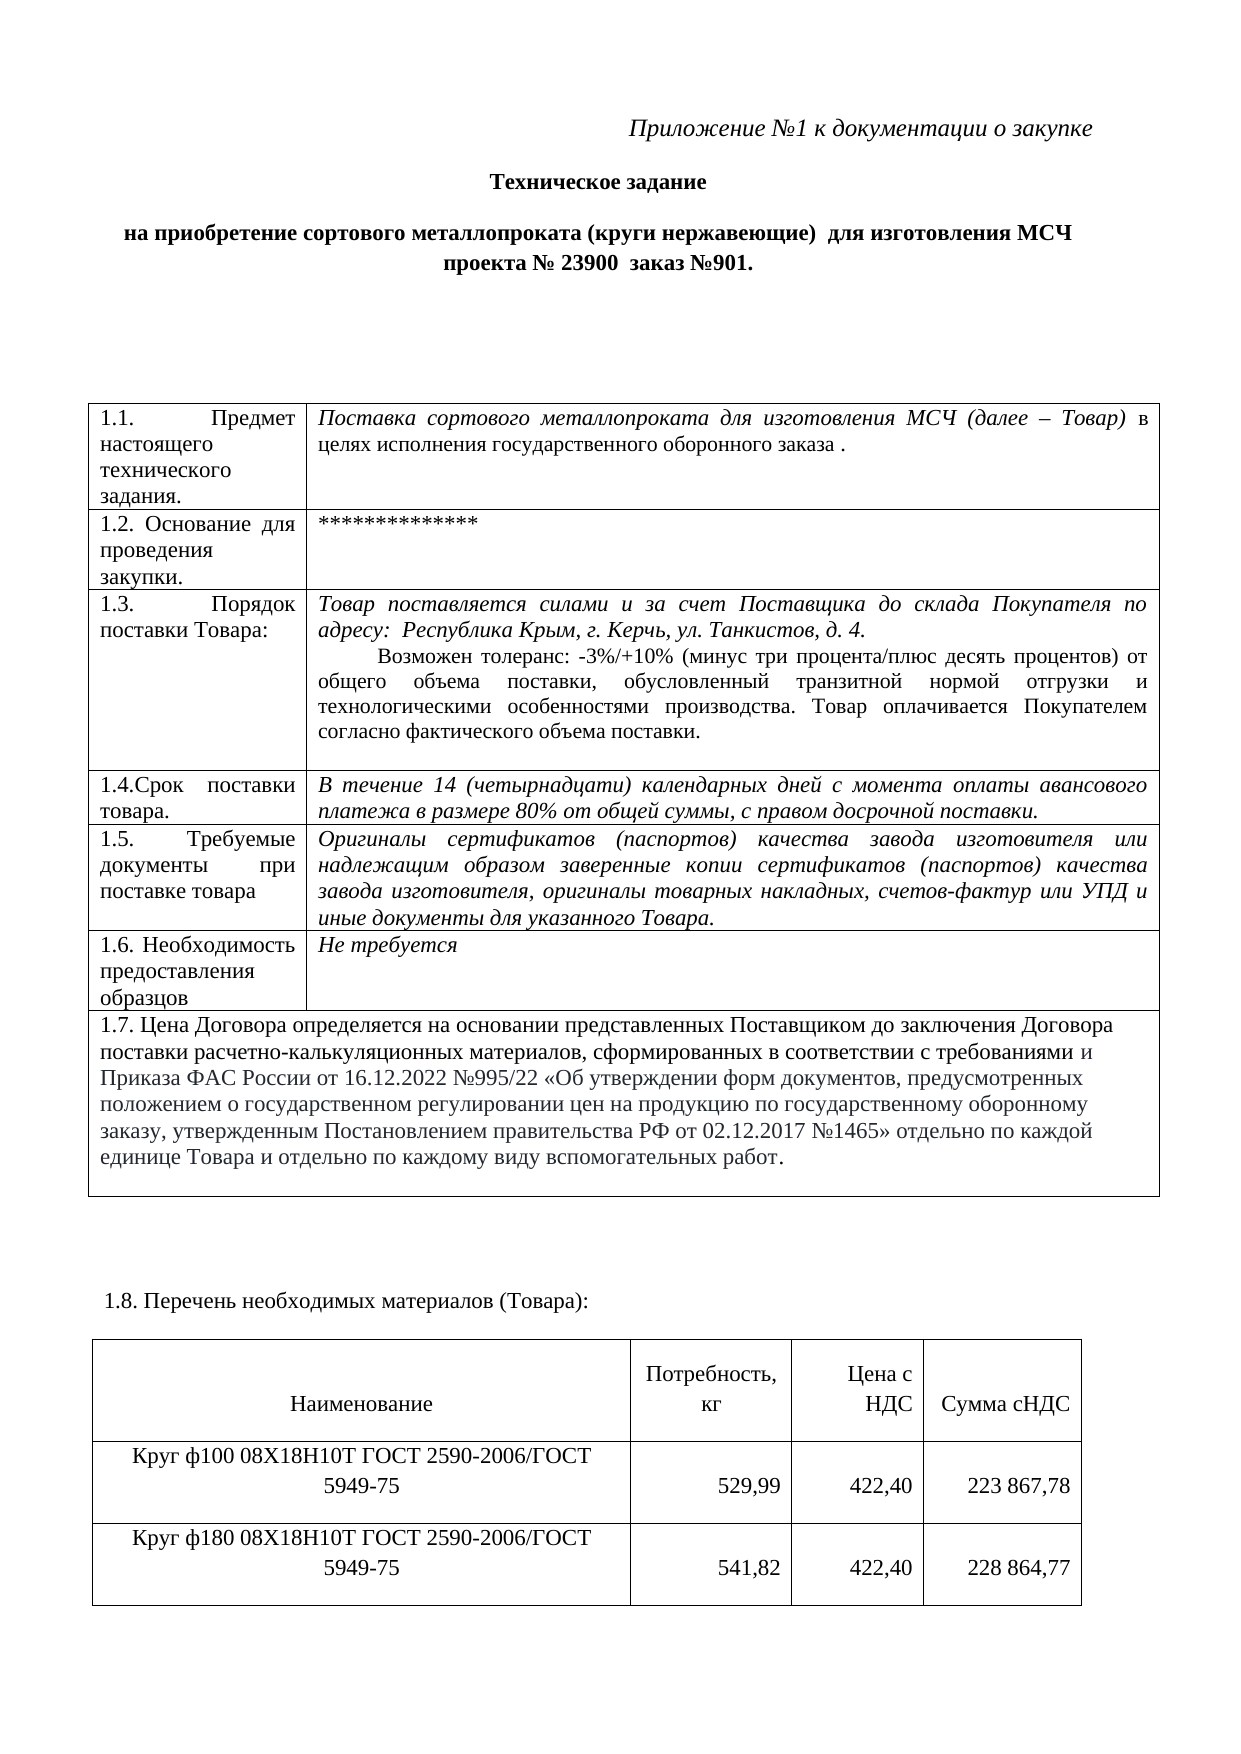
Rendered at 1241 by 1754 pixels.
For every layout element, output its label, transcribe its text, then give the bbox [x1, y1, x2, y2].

table_header Потребность, кг [631, 1340, 791, 1441]
table_cell 541,82 [631, 1524, 791, 1605]
table_cell ************** [307, 510, 1159, 589]
table_header Сумма сНДС [924, 1340, 1081, 1441]
table_cell 228 864,77 [924, 1524, 1081, 1605]
text Техническое задание [103, 168, 1093, 194]
text Приложение №1 к документации о закупке [103, 113, 1093, 142]
table_cell Круг ф100 08Х18Н10Т ГОСТ 2590-2006/ГОСТ 5949-75 [93, 1442, 630, 1523]
table_cell 1.2. Основание для проведения закупки. [89, 510, 306, 589]
table_cell 1.5. Требуемые документы при поставке товара [89, 825, 306, 930]
table_header Поставка сортового металлопроката для изготовления МСЧ (далее – Товар) в целях исполнения государственного оборонного заказа . [307, 404, 1159, 509]
table_header 1.1. Предмет настоящего технического задания. [89, 404, 306, 509]
table_cell 422,40 [792, 1442, 923, 1523]
table_cell 1.3. Порядок поставки Товара: [89, 590, 306, 770]
table_cell Не требуется [307, 931, 1159, 1010]
table_cell 223 867,78 [924, 1442, 1081, 1523]
table_cell 422,40 [792, 1524, 923, 1605]
table_cell 1.4.Срок поставки товара. [89, 771, 306, 824]
table_header Наименование [93, 1340, 630, 1441]
table_cell 1.6. Необходимость предоставления образцов [89, 931, 306, 1010]
table_cell Круг ф180 08Х18Н10Т ГОСТ 2590-2006/ГОСТ 5949-75 [93, 1524, 630, 1605]
table_header Цена с НДС [792, 1340, 923, 1441]
table_cell Товар поставляется силами и за счет Поставщика до склада Покупателя по адресу: Республика Крым, г. Керчь, ул. Танкистов, д. 4. Возможен толеранс: -3%/+10% (минус три процента/плюс десять процентов) от общего объема поставки, обусловленный транзитной нормой отгрузки и технологическими особенностями производства. Товар оплачивается Покупателем согласно фактического объема поставки. [307, 590, 1159, 770]
table_cell Оригиналы сертификатов (паспортов) качества завода изготовителя или надлежащим образом заверенные копии сертификатов (паспортов) качества завода изготовителя, оригиналы товарных накладных, счетов-фактур или УПД и иные документы для указанного Товара. [307, 825, 1159, 930]
text 1.8. Перечень необходимых материалов (Товара): [103, 1287, 1093, 1314]
table_cell В течение 14 (четырнадцати) календарных дней с момента оплаты авансового платежа в размере 80% от общей суммы, с правом досрочной поставки. [307, 771, 1159, 824]
table_cell 1.7. Цена Договора определяется на основании представленных Поставщиком до заключения Договора поставки расчетно-калькуляционных материалов, сформированных в соответствии с требованиями и Приказа ФАС России от 16.12.2022 №995/22 «Об утверждении форм документов, предусмотренных положением о государственном регулировании цен на продукцию по государственному оборонному заказу, утвержденным Постановлением правительства РФ от 02.12.2017 №1465» отдельно по каждой единице Товара и отдельно по каждому виду вспомогательных работ. [89, 1011, 1159, 1196]
table_cell 529,99 [631, 1442, 791, 1523]
text на приобретение сортового металлопроката (круги нержавеющие) для изготовления МСЧ проекта № 23900 заказ №901. [103, 219, 1093, 276]
